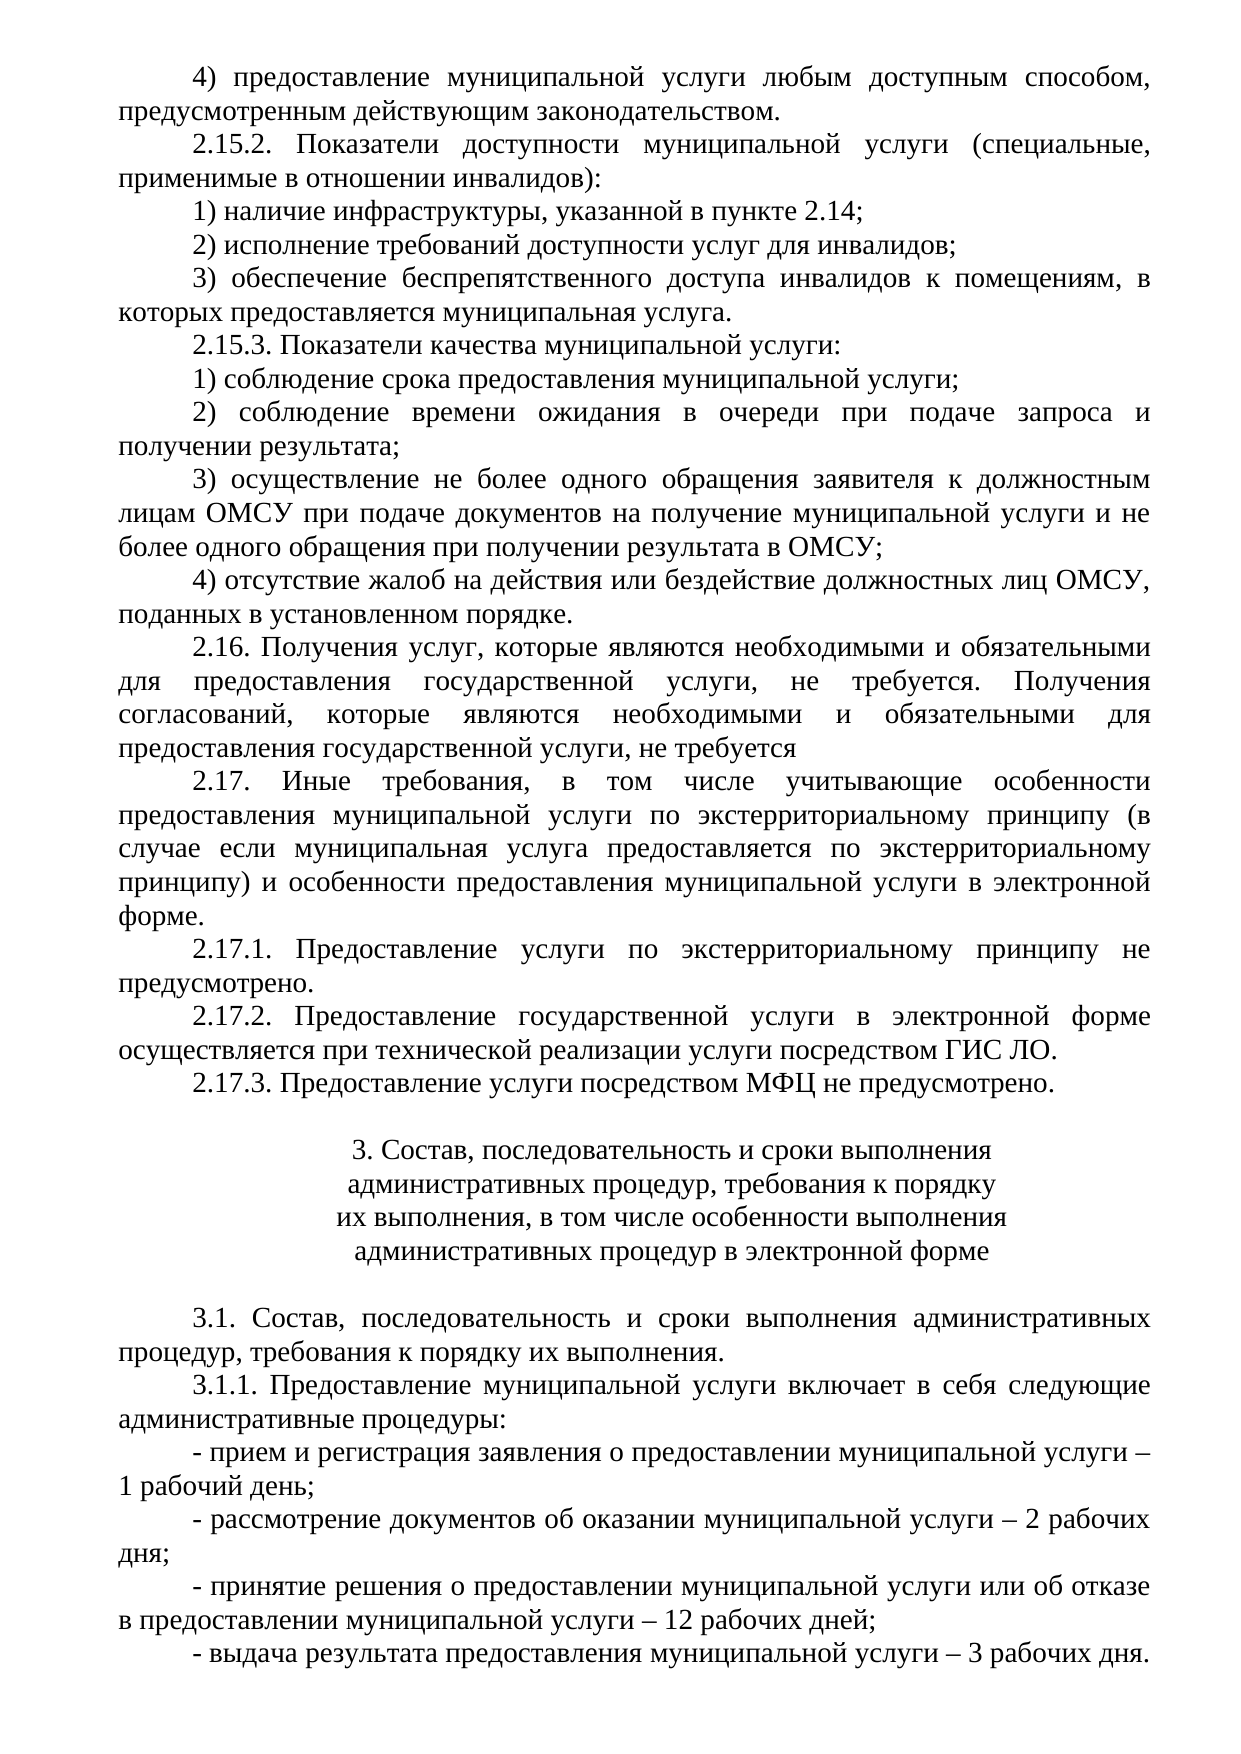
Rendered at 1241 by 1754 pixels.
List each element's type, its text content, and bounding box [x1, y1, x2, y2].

text - прием и регистрация заявления о предоставлении муниципальной услуги – 1 рабочий день; [118, 1434, 1152, 1501]
text 1) соблюдение срока предоставления муниципальной услуги; [118, 361, 1152, 394]
text 2.15.3. Показатели качества муниципальной услуги: [118, 327, 1152, 361]
text 4) предоставление муниципальной услуги любым доступным способом, предусмотренным действующим законодательством. [118, 59, 1152, 126]
text 2) исполнение требований доступности услуг для инвалидов; [118, 227, 1152, 260]
text 2.17.1. Предоставление услуги по экстерриториальному принципу не предусмотрено. [118, 931, 1152, 998]
text 3) осуществление не более одного обращения заявителя к должностным лицам ОМСУ при подаче документов на получение муниципальной услуги и не более одного обращения при получении результата в ОМСУ; [118, 462, 1152, 562]
text 2.17.3. Предоставление услуги посредством МФЦ не предусмотрено. [118, 1065, 1152, 1099]
text их выполнения, в том числе особенности выполнения [118, 1199, 1152, 1233]
text 4) отсутствие жалоб на действия или бездействие должностных лиц ОМСУ, поданных в установленном порядке. [118, 562, 1152, 629]
text 2.15.2. Показатели доступности муниципальной услуги (специальные, применимые в отношении инвалидов): [118, 126, 1152, 193]
text - рассмотрение документов об оказании муниципальной услуги – 2 рабочих дня; [118, 1501, 1152, 1568]
text - выдача результата предоставления муниципальной услуги – 3 рабочих дня. [118, 1636, 1152, 1669]
text 2.16. Получения услуг, которые являются необходимыми и обязательными для предоставления государственной услуги, не требуется. Получения согласований, которые являются необходимыми и обязательными для предоставления государственной услуги, не требуется [118, 629, 1152, 763]
text 3.1.1. Предоставление муниципальной услуги включает в себя следующие административные процедуры: [118, 1367, 1152, 1434]
text 2.17.2. Предоставление государственной услуги в электронной форме осуществляется при технической реализации услуги посредством ГИС ЛО. [118, 998, 1152, 1065]
text 3.1. Состав, последовательность и сроки выполнения административных процедур, требования к порядку их выполнения. [118, 1300, 1152, 1367]
text 3) обеспечение беспрепятственного доступа инвалидов к помещениям, в которых предоставляется муниципальная услуга. [118, 260, 1152, 327]
text - принятие решения о предоставлении муниципальной услуги или об отказе в предоставлении муниципальной услуги – 12 рабочих дней; [118, 1568, 1152, 1636]
text 2.17. Иные требования, в том числе учитывающие особенности предоставления муниципальной услуги по экстерриториальному принципу (в случае если муниципальная услуга предоставляется по экстерриториальному принципу) и особенности предоставления муниципальной услуги в электронной форме. [118, 763, 1152, 931]
text административных процедур в электронной форме [118, 1233, 1152, 1267]
text 1) наличие инфраструктуры, указанной в пункте 2.14; [118, 193, 1152, 227]
text административных процедур, требования к порядку [118, 1166, 1152, 1199]
text 2) соблюдение времени ожидания в очереди при подаче запроса и получении результата; [118, 394, 1152, 462]
text 3. Состав, последовательность и сроки выполнения [118, 1132, 1152, 1166]
